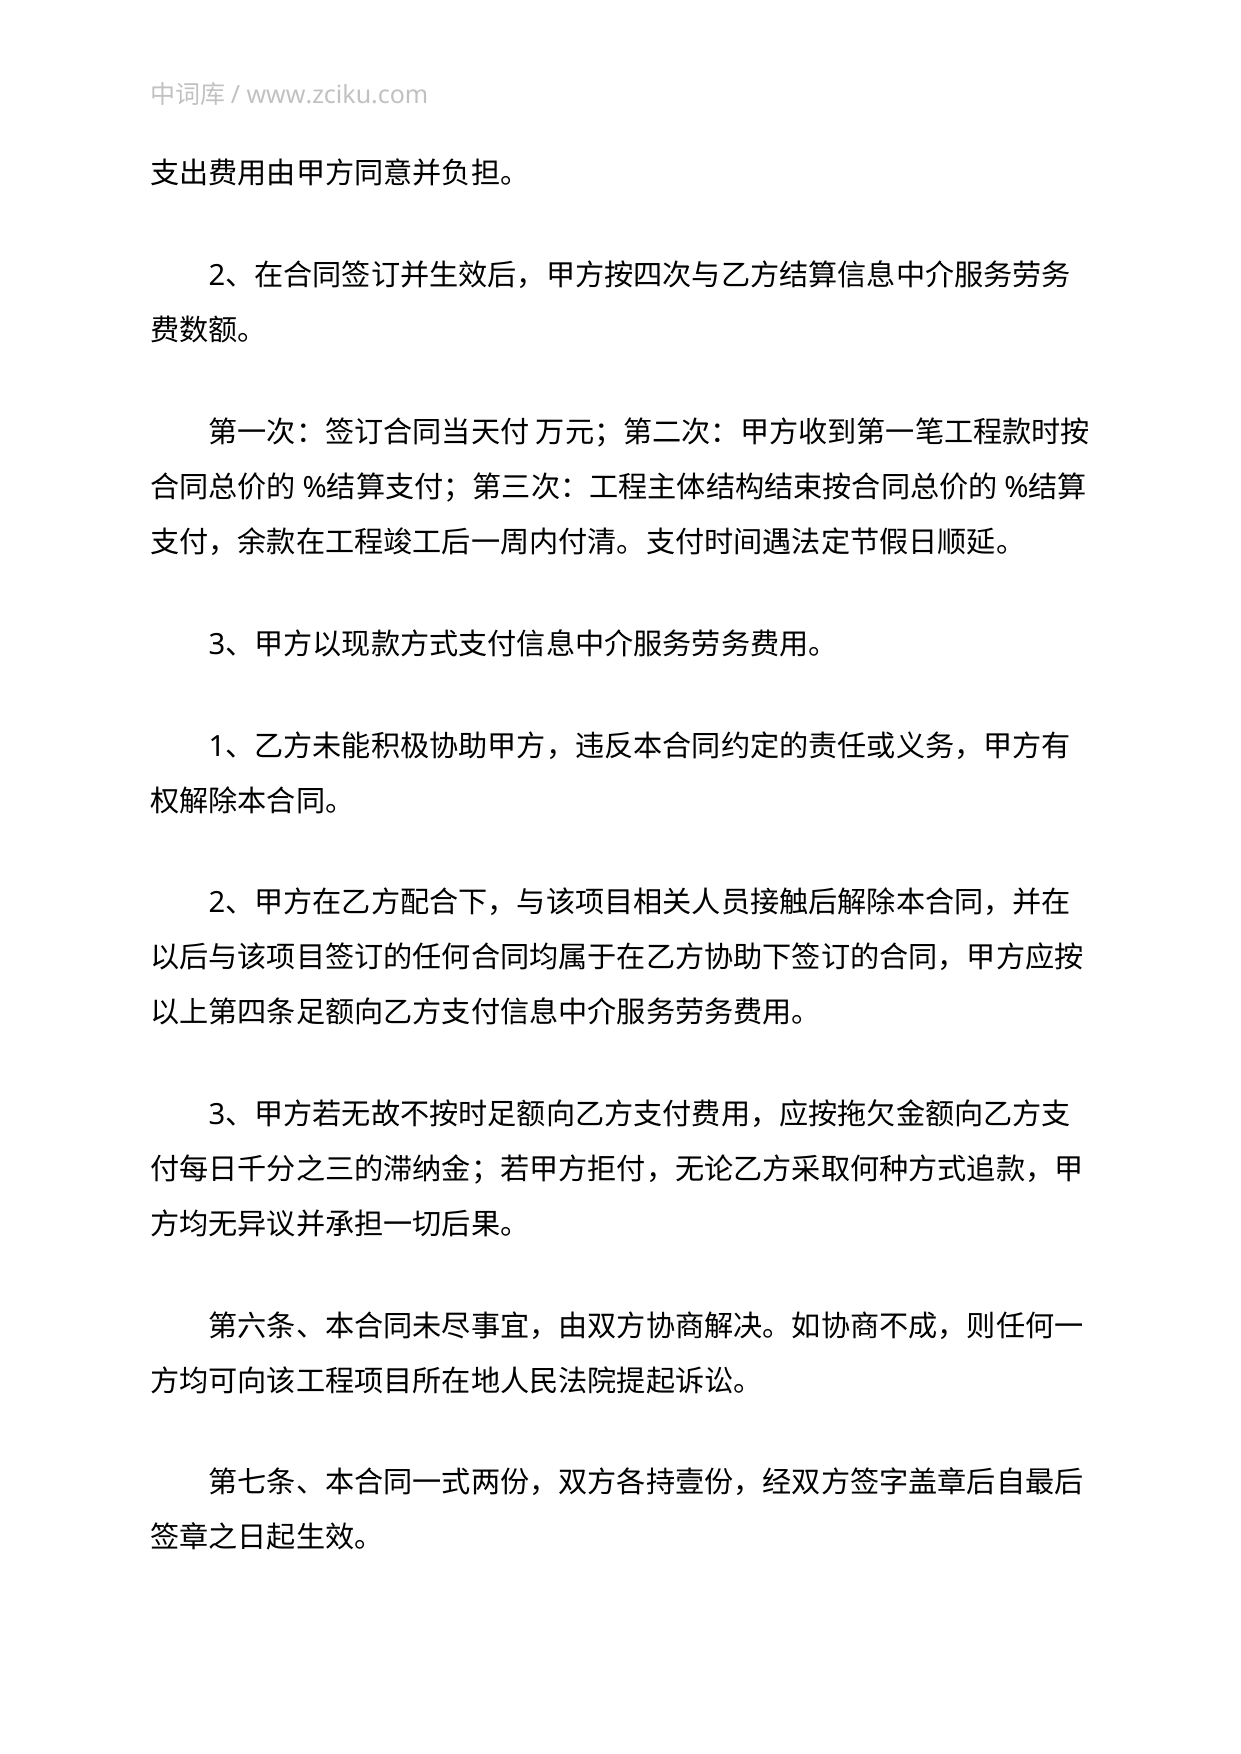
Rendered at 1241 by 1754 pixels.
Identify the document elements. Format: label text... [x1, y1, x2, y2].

text 1、乙方未能积极协助甲方，违反本合同约定的责任或义务，甲方有权解除本合同。 [150, 722, 1090, 819]
text 第一次：签订合同当天付 万元；第二次：甲方收到第一笔工程款时按合同总价的 %结算支付；第三次：工程主体结构结束按合同总价的 %结算支付，余款在工程竣工后一周内付清。支付时间遇法定节假日顺延。 [150, 408, 1090, 561]
text 2、在合同签订并生效后，甲方按四次与乙方结算信息中介服务劳务费数额。 [150, 252, 1090, 349]
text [150, 150, 1090, 192]
text 第六条、本合同未尽事宜，由双方协商解决。如协商不成，则任何一方均可向该工程项目所在地人民法院提起诉讼。 [150, 1302, 1090, 1399]
text 3、甲方若无故不按时足额向乙方支付费用，应按拖欠金额向乙方支付每日千分之三的滞纳金；若甲方拒付，无论乙方采取何种方式追款，甲方均无异议并承担一切后果。 [150, 1091, 1090, 1243]
text 第七条、本合同一式两份，双方各持壹份，经双方签字盖章后自最后签章之日起生效。 [150, 1459, 1090, 1556]
text 2、甲方在乙方配合下，与该项目相关人员接触后解除本合同，并在以后与该项目签订的任何合同均属于在乙方协助下签订的合同，甲方应按以上第四条足额向乙方支付信息中介服务劳务费用。 [150, 879, 1090, 1031]
text 3、甲方以现款方式支付信息中介服务劳务费用。 [150, 620, 1090, 663]
